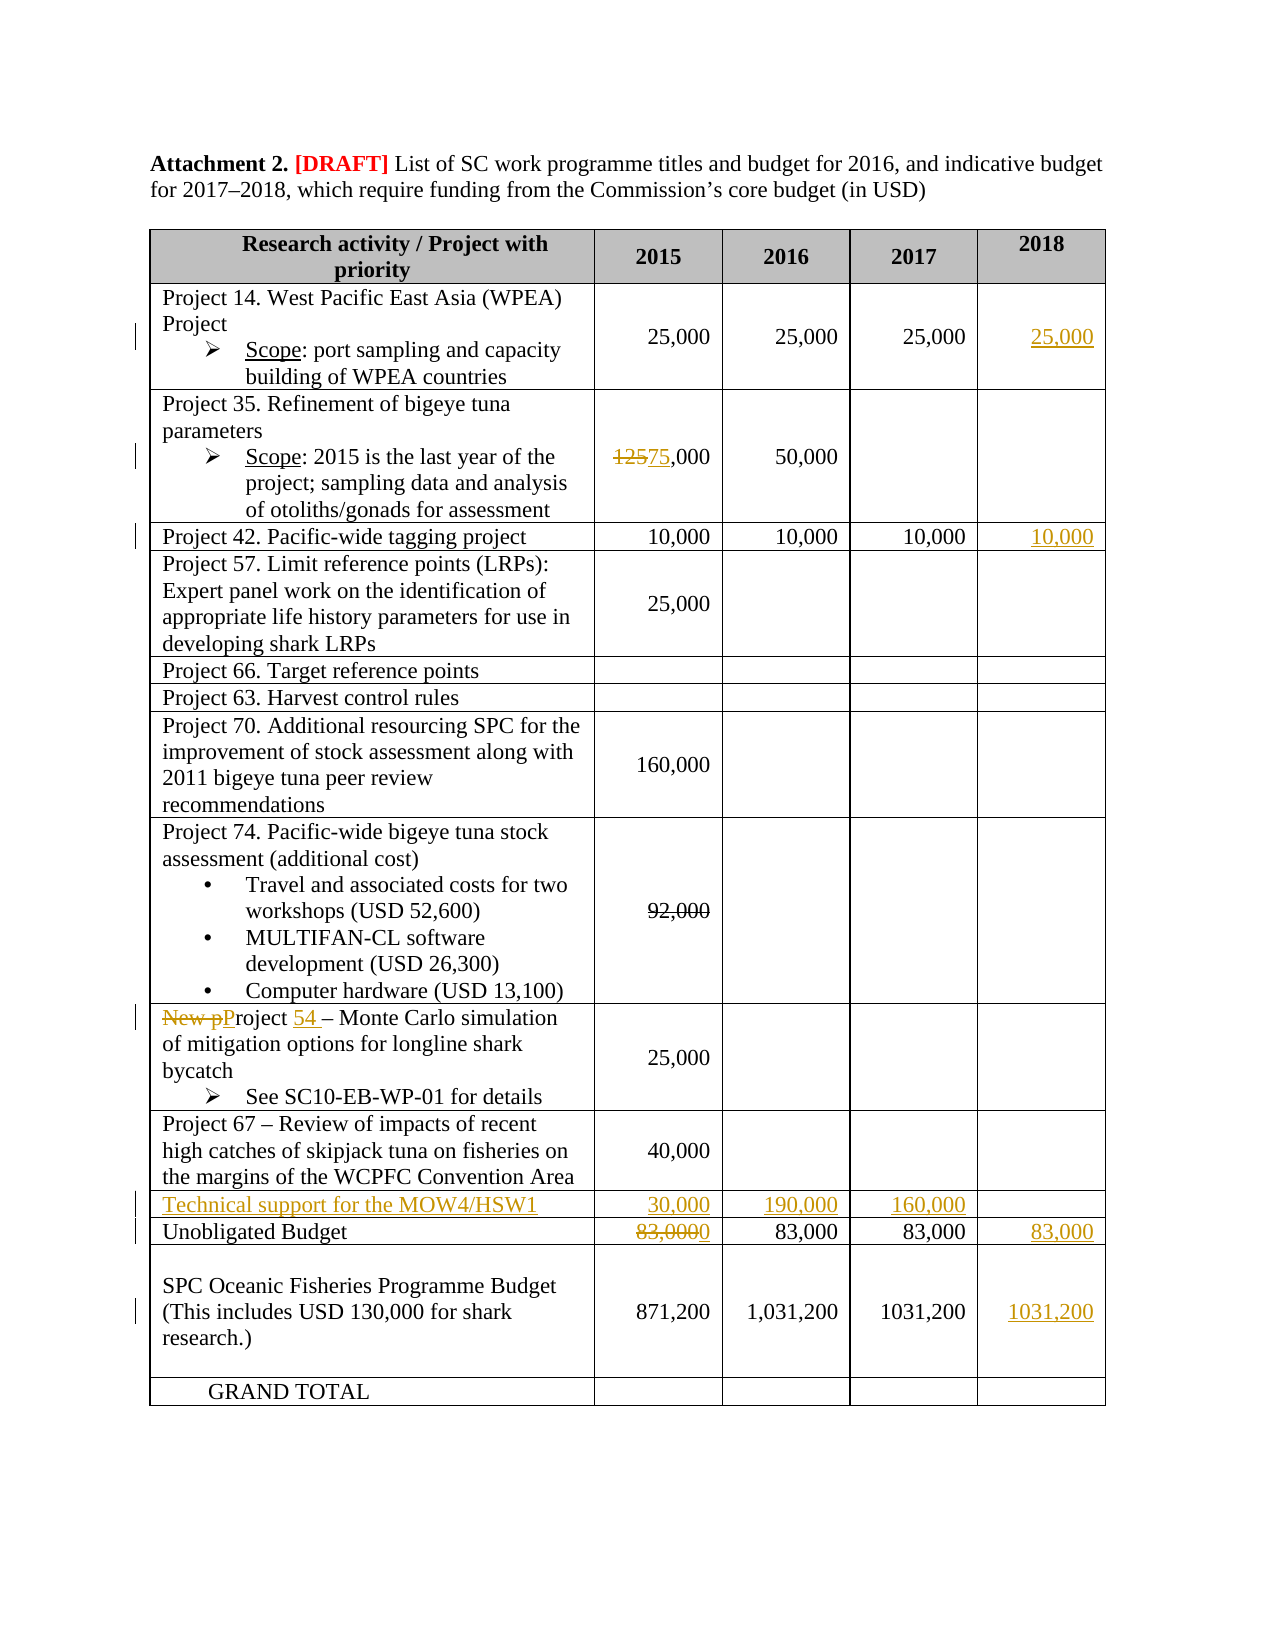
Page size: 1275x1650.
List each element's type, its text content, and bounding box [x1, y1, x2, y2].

table_cell Project 74. Pacific-wide bigeye tuna stock assessment (additional cost) Travel and associated costs for two workshops (USD 52,600) MULTIFAN-CL software development (USD 26,300) Computer hardware (USD 13,100) [151, 818, 594, 1003]
table_cell 1031,200 [851, 1245, 977, 1377]
table_cell Project 42. Pacific-wide tagging project [151, 523, 594, 549]
table_cell 160,000 [595, 712, 722, 817]
table_header 2017 [851, 230, 977, 283]
table_cell 25,000 [723, 284, 849, 389]
table_cell [978, 1218, 1105, 1244]
table_cell [151, 1191, 594, 1217]
table_cell [978, 1378, 1105, 1404]
table_cell [978, 684, 1105, 711]
table_cell Unobligated Budget [151, 1218, 594, 1244]
table_cell 10,000 [723, 523, 849, 549]
table_cell [723, 551, 849, 656]
table_cell [723, 684, 849, 711]
table_cell [851, 1004, 977, 1109]
table_cell 50,000 [723, 390, 849, 522]
table_cell 83,000 [723, 1218, 849, 1244]
table_cell [595, 1378, 722, 1404]
table_cell 40,000 [595, 1111, 722, 1189]
table_cell 10,000 [851, 523, 977, 549]
table_cell [978, 284, 1105, 389]
table_cell [595, 657, 722, 683]
table_cell [851, 390, 977, 522]
table_cell [851, 684, 977, 711]
table_cell [595, 1218, 722, 1244]
table_cell [851, 551, 977, 656]
table_cell [978, 657, 1105, 683]
table_cell [978, 818, 1105, 1003]
table_cell [978, 523, 1105, 549]
table_cell [978, 712, 1105, 817]
table_cell [723, 1111, 849, 1189]
text Attachment 2. [DRAFT] List of SC work programme titles and budget for 2016, and indicative budget for 2017–2018, which require funding from the Commission’s core budget (in USD) [150, 150, 1125, 203]
table_cell [723, 1004, 849, 1109]
table_cell 10,000 [595, 523, 722, 549]
table_cell [595, 1191, 722, 1217]
table_cell Project 63. Harvest control rules [151, 684, 594, 711]
table_cell 83,000 [851, 1218, 977, 1244]
table_cell [978, 390, 1105, 522]
table_cell roject – Monte Carlo simulation of mitigation options for longline shark bycatch See SC10-EB-WP-01 for details [151, 1004, 594, 1109]
table_cell [723, 1191, 849, 1217]
table_cell GRAND TOTAL [151, 1378, 594, 1404]
table_cell 871,200 [595, 1245, 722, 1377]
table_cell 25,000 [851, 284, 977, 389]
table_cell SPC Oceanic Fisheries Programme Budget (This includes USD 130,000 for shark research.) [151, 1245, 594, 1377]
table_cell Project 57. Limit reference points (LRPs): Expert panel work on the identification of appropriate life history parameters for use in developing shark LRPs [151, 551, 594, 656]
table_cell [978, 1245, 1105, 1377]
table_header 2018 [978, 230, 1105, 283]
table_cell [851, 657, 977, 683]
table_cell [851, 1111, 977, 1189]
table_cell 25,000 [595, 551, 722, 656]
table_cell [978, 1111, 1105, 1189]
table_cell [851, 818, 977, 1003]
table_cell [723, 818, 849, 1003]
table_cell [723, 712, 849, 817]
table_cell [723, 657, 849, 683]
table_cell 92,000 [595, 818, 722, 1003]
table_cell ,000 [595, 390, 722, 522]
table_cell 25,000 [595, 284, 722, 389]
table_cell 1,031,200 [723, 1245, 849, 1377]
table_cell [978, 551, 1105, 656]
table_cell 25,000 [595, 1004, 722, 1109]
table_cell [595, 684, 722, 711]
table_cell Project 67 – Review of impacts of recent high catches of skipjack tuna on fisheries on the margins of the WCPFC Convention Area [151, 1111, 594, 1189]
table_header 2016 [723, 230, 849, 283]
table_cell Project 35. Refinement of bigeye tuna parameters Scope: 2015 is the last year of the project; sampling data and analysis of otoliths/gonads for assessment [151, 390, 594, 522]
table_cell Project 14. West Pacific East Asia (WPEA) Project Scope: port sampling and capacity building of WPEA countries [151, 284, 594, 389]
table_header 2015 [595, 230, 722, 283]
table_cell [851, 712, 977, 817]
table_cell Project 66. Target reference points [151, 657, 594, 683]
table_cell [723, 1378, 849, 1404]
table_cell [851, 1378, 977, 1404]
table_cell Project 70. Additional resourcing SPC for the improvement of stock assessment along with 2011 bigeye tuna peer review recommendations [151, 712, 594, 817]
table_header Research activity / Project with priority [151, 230, 594, 283]
table_cell [851, 1191, 977, 1217]
table_cell [978, 1191, 1105, 1217]
table_cell [978, 1004, 1105, 1109]
